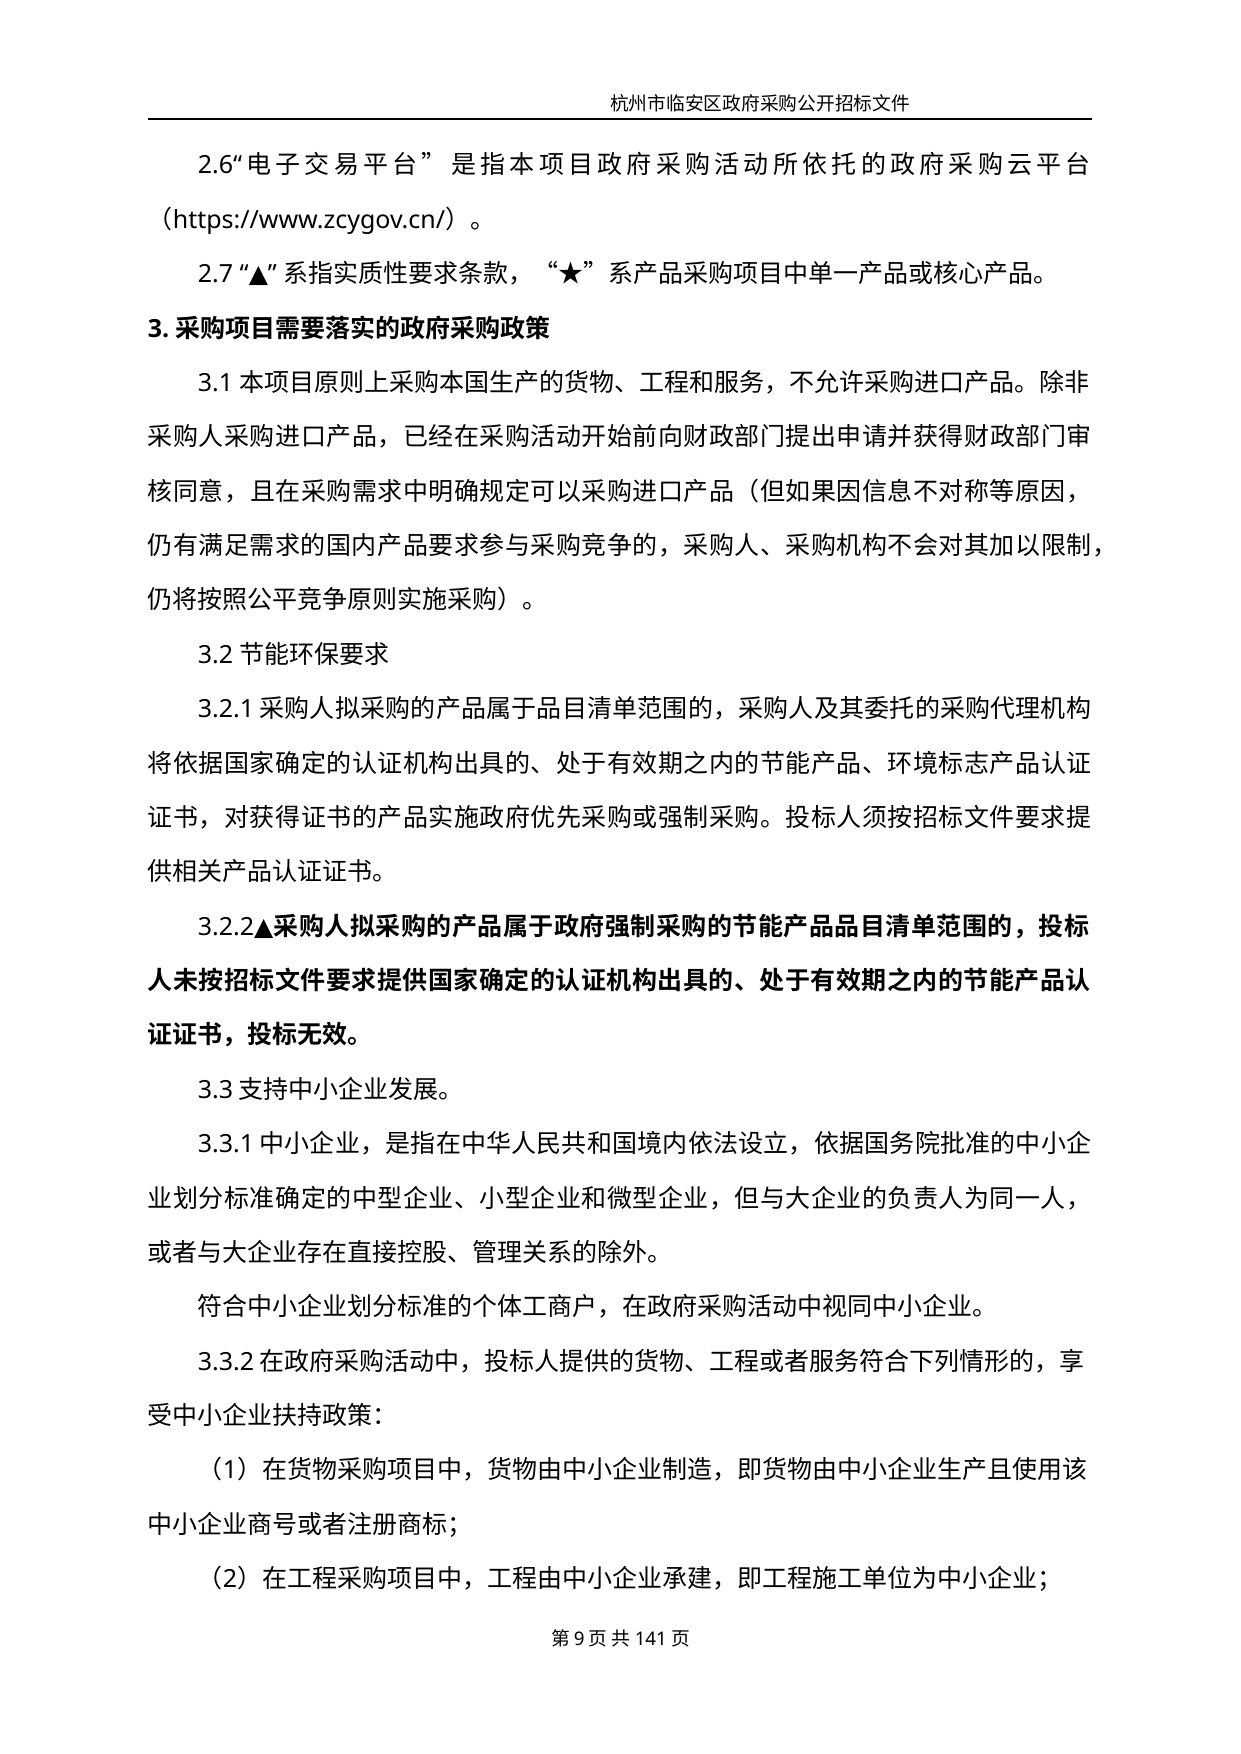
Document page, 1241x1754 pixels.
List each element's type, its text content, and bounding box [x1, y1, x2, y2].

text 2.7 “▲” 系指实质性要求条款，“★”系产品采购项目中单一产品或核心产品。 [148, 254, 1092, 290]
text 3.3.1中小企业，是指在中华人民共和国境内依法设立，依据国务院批准的中小企业划分标准确定的中型企业、小型企业和微型企业，但与大企业的负责人为同一人，或者与大企业存在直接控股、管理关系的除外。 [148, 1124, 1092, 1269]
text 符合中小企业划分标准的个体工商户，在政府采购活动中视同中小企业。 [148, 1287, 1092, 1323]
text 3.3.2在政府采购活动中，投标人提供的货物、工程或者服务符合下列情形的，享受中小企业扶持政策： [148, 1341, 1092, 1432]
text 3. 采购项目需要落实的政府采购政策 [148, 308, 1092, 344]
text 3.2.1采购人拟采购的产品属于品目清单范围的，采购人及其委托的采购代理机构将依据国家确定的认证机构出具的、处于有效期之内的节能产品、环境标志产品认证证书，对获得证书的产品实施政府优先采购或强制采购。投标人须按招标文件要求提供相关产品认证证书。 [148, 689, 1092, 888]
text （2）在工程采购项目中，工程由中小企业承建，即工程施工单位为中小企业； [148, 1559, 1092, 1595]
text 3.2 节能环保要求 [148, 634, 1092, 671]
text 3.1 本项目原则上采购本国生产的货物、工程和服务，不允许采购进口产品。除非采购人采购进口产品，已经在采购活动开始前向财政部门提出申请并获得财政部门审核同意，且在采购需求中明确规定可以采购进口产品（但如果因信息不对称等原因，仍有满足需求的国内产品要求参与采购竞争的，采购人、采购机构不会对其加以限制，仍将按照公平竞争原则实施采购）。 [148, 362, 1092, 616]
text 2.6“电子交易平台”是指本项目政府采购活动所依托的政府采购云平台（https://www.zcygov.cn/）。 [148, 145, 1092, 236]
text 3.2.2▲采购人拟采购的产品属于政府强制采购的节能产品品目清单范围的，投标人未按招标文件要求提供国家确定的认证机构出具的、处于有效期之内的节能产品认证证书，投标无效。 [148, 906, 1092, 1051]
text （1）在货物采购项目中，货物由中小企业制造，即货物由中小企业生产且使用该中小企业商号或者注册商标； [148, 1450, 1092, 1541]
text 3.3支持中小企业发展。 [148, 1069, 1092, 1106]
